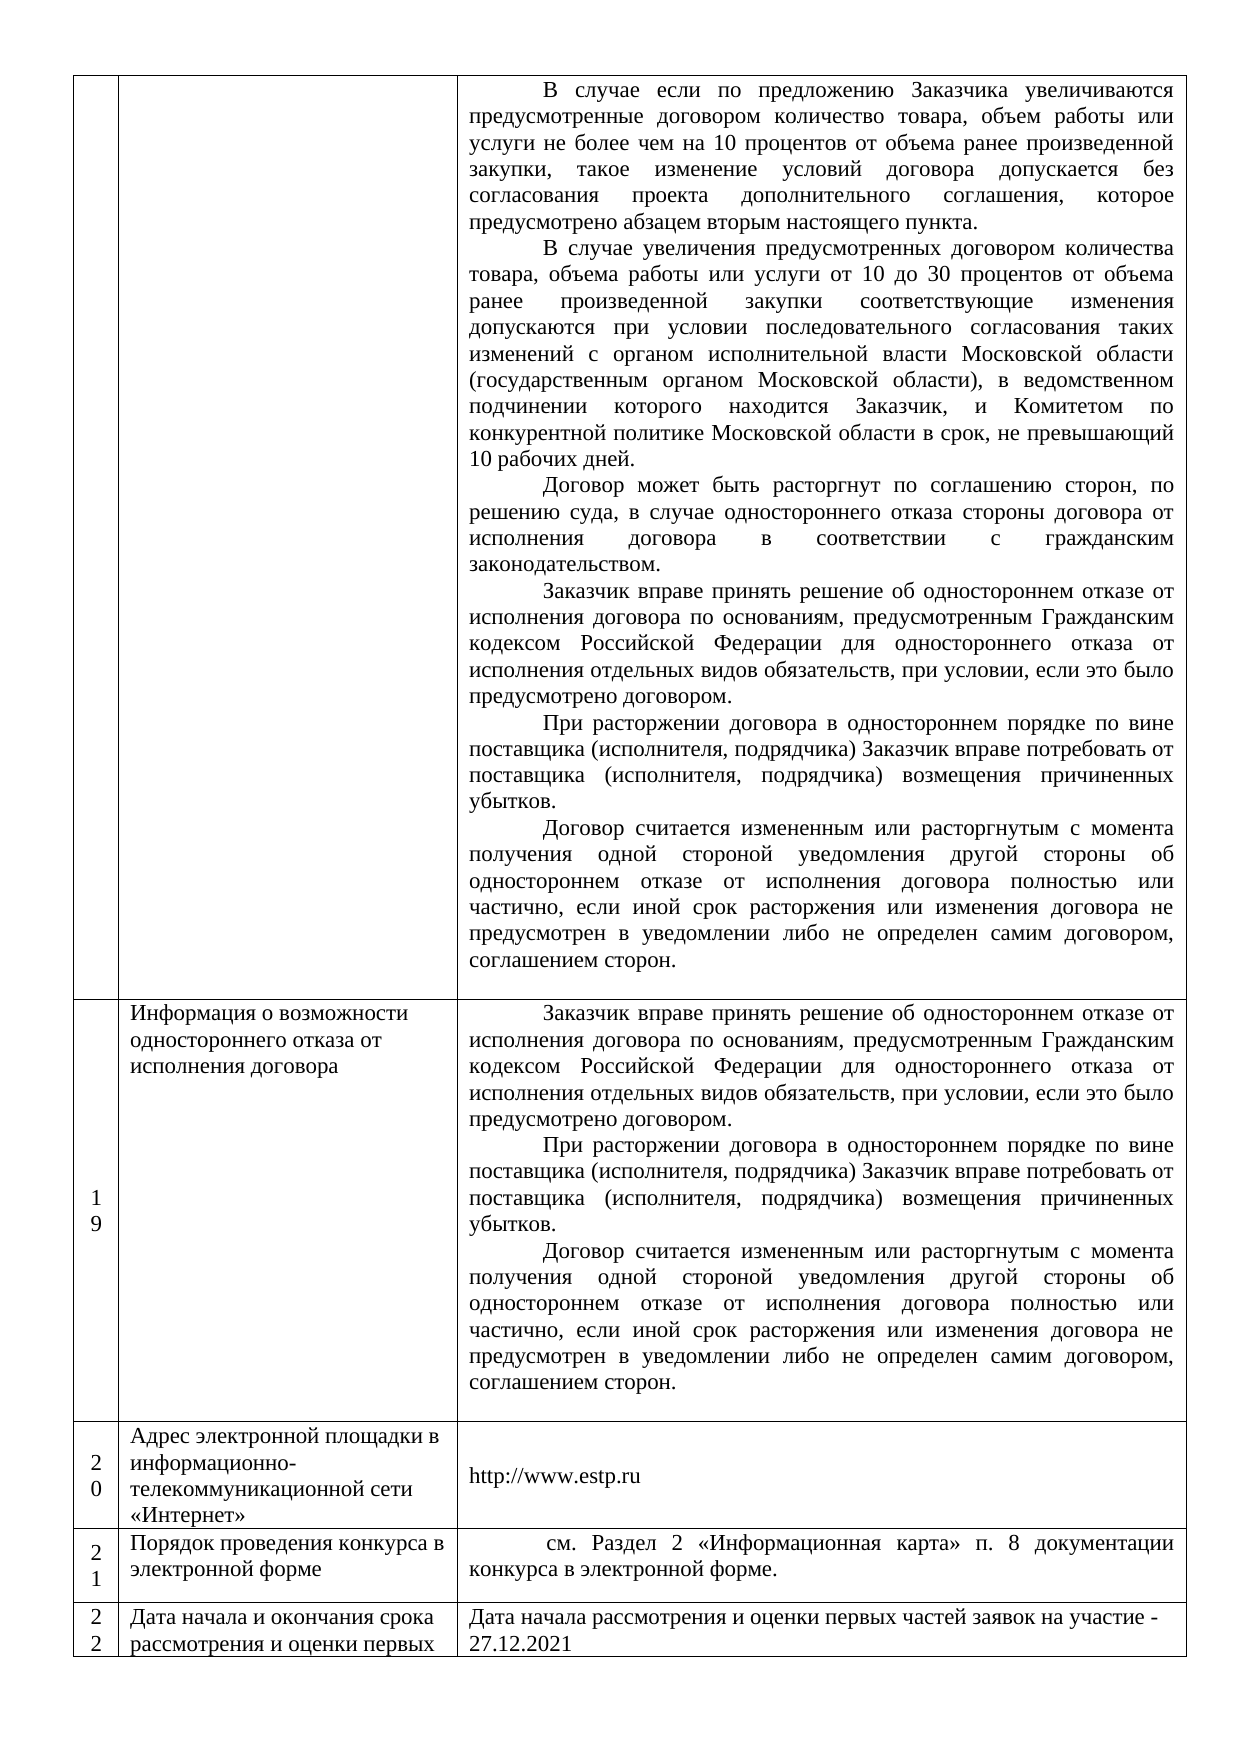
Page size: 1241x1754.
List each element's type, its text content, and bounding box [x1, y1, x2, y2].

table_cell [119, 76, 457, 998]
table_cell 22 [74, 1603, 118, 1656]
table_cell Порядок проведения конкурса в электронной форме [119, 1529, 457, 1602]
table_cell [119, 1603, 457, 1656]
table_cell 18 [74, 76, 118, 998]
table_cell 20 [74, 1422, 118, 1528]
table_cell 21 [74, 1529, 118, 1602]
table_cell 19 [74, 1000, 118, 1421]
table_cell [458, 76, 1186, 998]
table_cell Информация о возможности одностороннего отказа от исполнения договора [119, 1000, 457, 1421]
table_cell см. Раздел 2 «Информационная карта» п. 8 документации конкурса в электронной форме. [458, 1529, 1186, 1602]
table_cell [458, 1603, 1186, 1656]
table_cell Адрес электронной площадки в информационно-телекоммуникационной сети «Интернет» [119, 1422, 457, 1528]
table_cell http://www.estp.ru [458, 1422, 1186, 1528]
table_cell Заказчик вправе принять решение об одностороннем отказе от исполнения договора по основаниям, предусмотренным Гражданским кодексом Российской Федерации для одностороннего отказа от исполнения отдельных видов обязательств, при условии, если это было предусмотрено договором. При расторжении договора в одностороннем порядке по вине поставщика (исполнителя, подрядчика) Заказчик вправе потребовать от поставщика (исполнителя, подрядчика) возмещения причиненных убытков. Договор считается измененным или расторгнутым с момента получения одной стороной уведомления другой стороны об одностороннем отказе от исполнения договора полностью или частично, если иной срок расторжения или изменения договора не предусмотрен в уведомлении либо не определен самим договором, соглашением сторон. [458, 1000, 1186, 1421]
